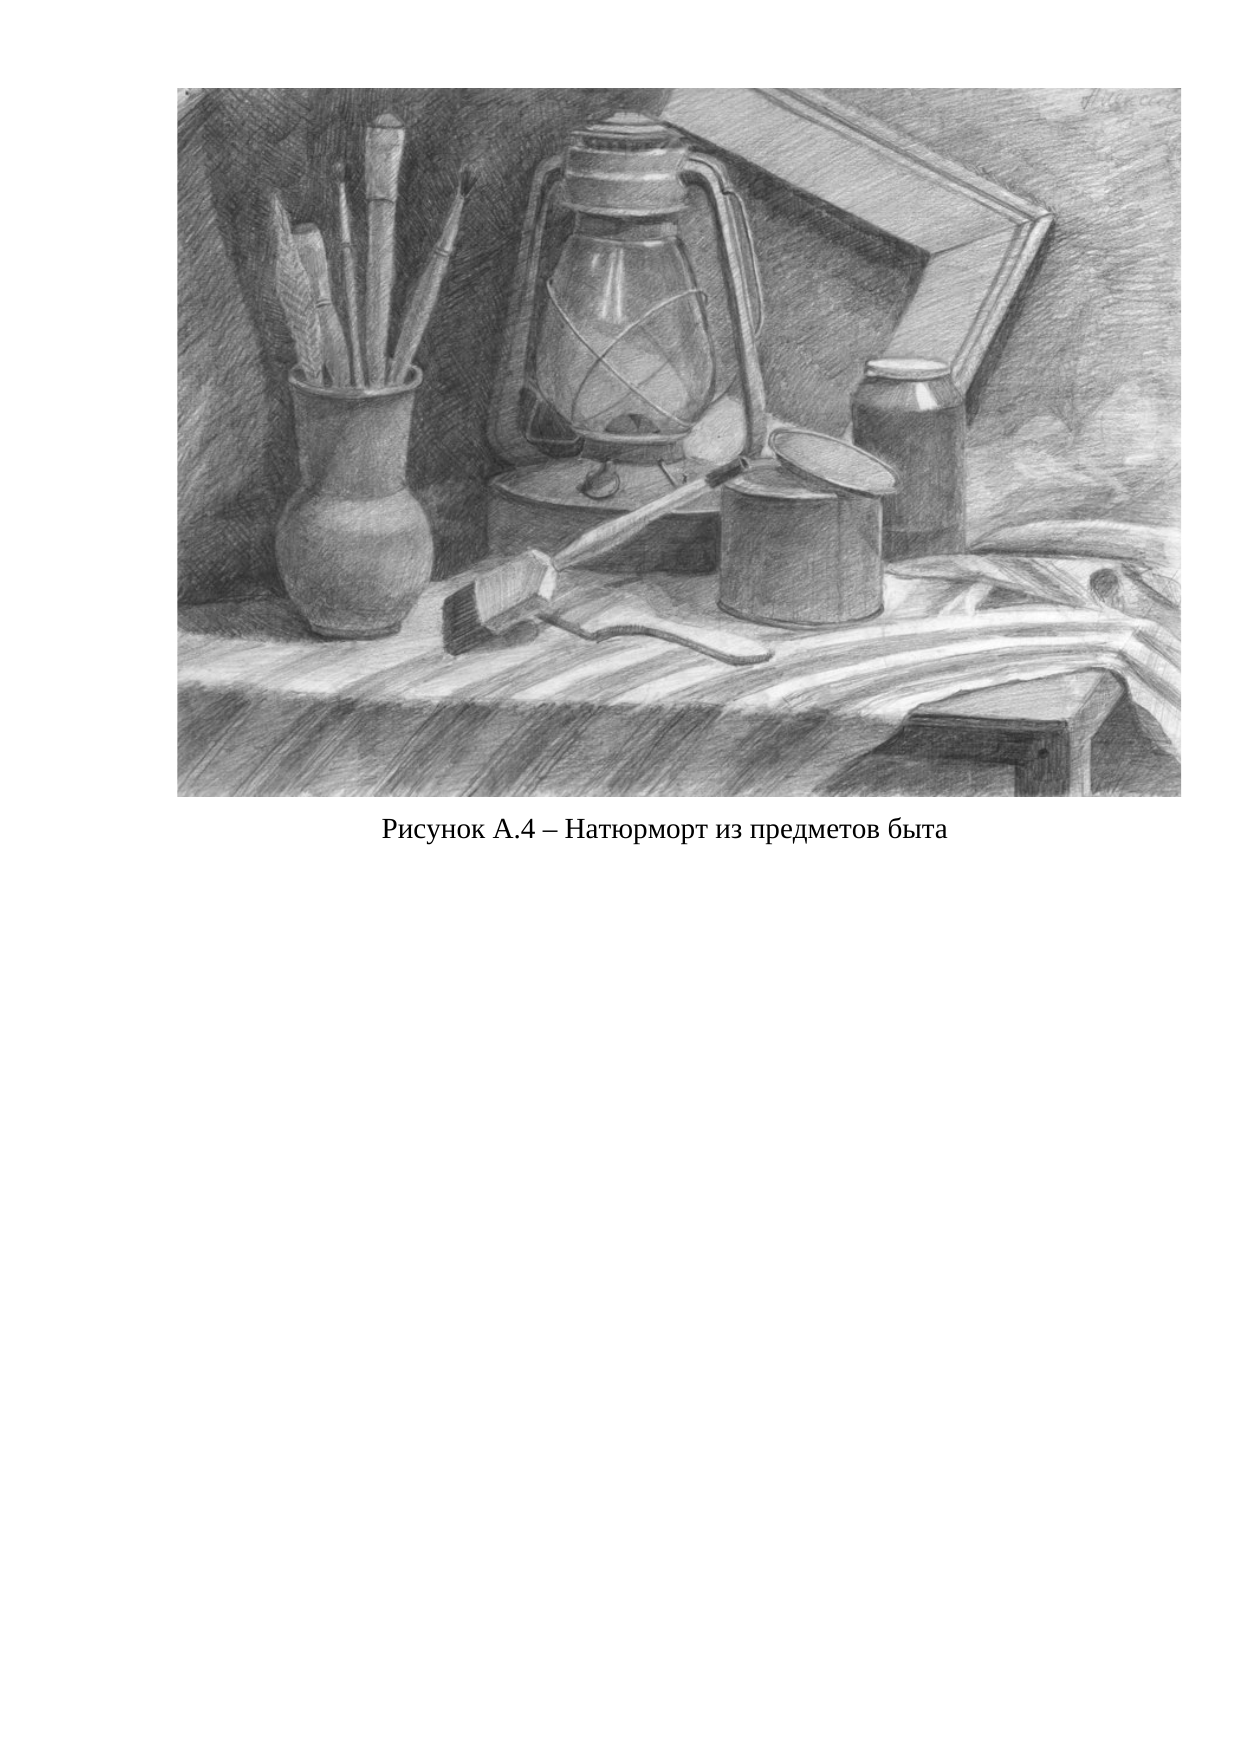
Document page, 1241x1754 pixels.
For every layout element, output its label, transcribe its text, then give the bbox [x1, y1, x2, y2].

picture [177, 88, 1182, 797]
text Рисунок А.4 – Натюрморт из предметов быта [177, 811, 1152, 844]
